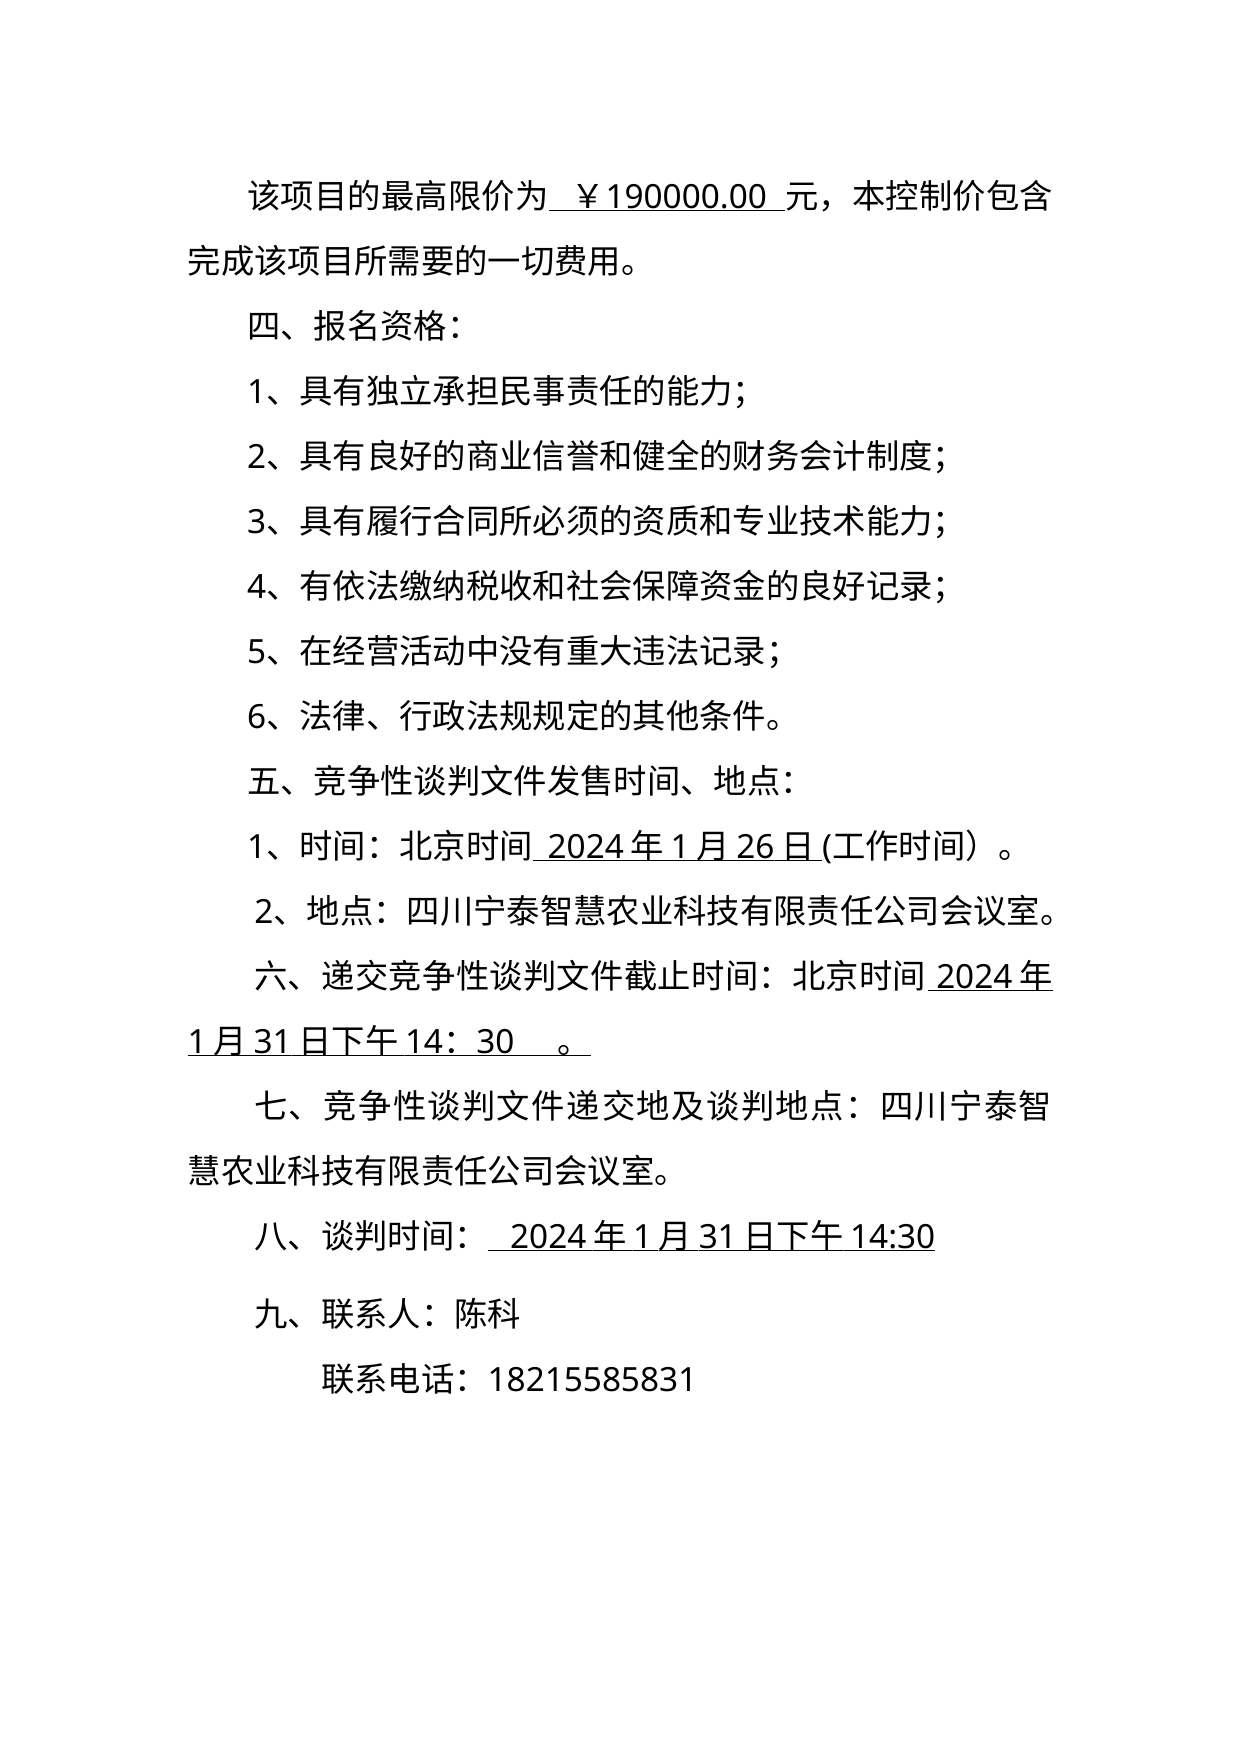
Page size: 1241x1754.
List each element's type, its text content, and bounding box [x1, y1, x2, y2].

text 4、有依法缴纳税收和社会保障资金的良好记录； [187, 552, 1053, 617]
text 该项目的最高限价为 ￥190000.00 元，本控制价包含完成该项目所需要的一切费用。 [187, 162, 1053, 292]
text 六、递交竞争性谈判文件截止时间：北京时间 2024年 1月31日下午14：30 。 [187, 942, 1053, 1072]
text 5、在经营活动中没有重大违法记录； [187, 617, 1053, 682]
text 6、法律、行政法规规定的其他条件。 [187, 682, 1053, 747]
text 五、竞争性谈判文件发售时间、地点： [187, 747, 1053, 812]
text 1、具有独立承担民事责任的能力； [187, 357, 1053, 422]
text 2、地点：四川宁泰智慧农业科技有限责任公司会议室。 [187, 877, 1053, 942]
text 3、具有履行合同所必须的资质和专业技术能力； [187, 487, 1053, 552]
text 四、报名资格： [187, 292, 1053, 357]
text 八、谈判时间： 2024年1月31日下午14:30 [187, 1202, 1053, 1267]
text 2、具有良好的商业信誉和健全的财务会计制度； [187, 422, 1053, 487]
text 九、联系人：陈科 [187, 1279, 1053, 1344]
text 1、时间：北京时间 2024年1月26日 (工作时间）。 [187, 812, 1053, 877]
text 七、竞争性谈判文件递交地及谈判地点：四川宁泰智慧农业科技有限责任公司会议室。 [187, 1072, 1053, 1202]
text 联系电话：18215585831 [187, 1344, 1053, 1409]
